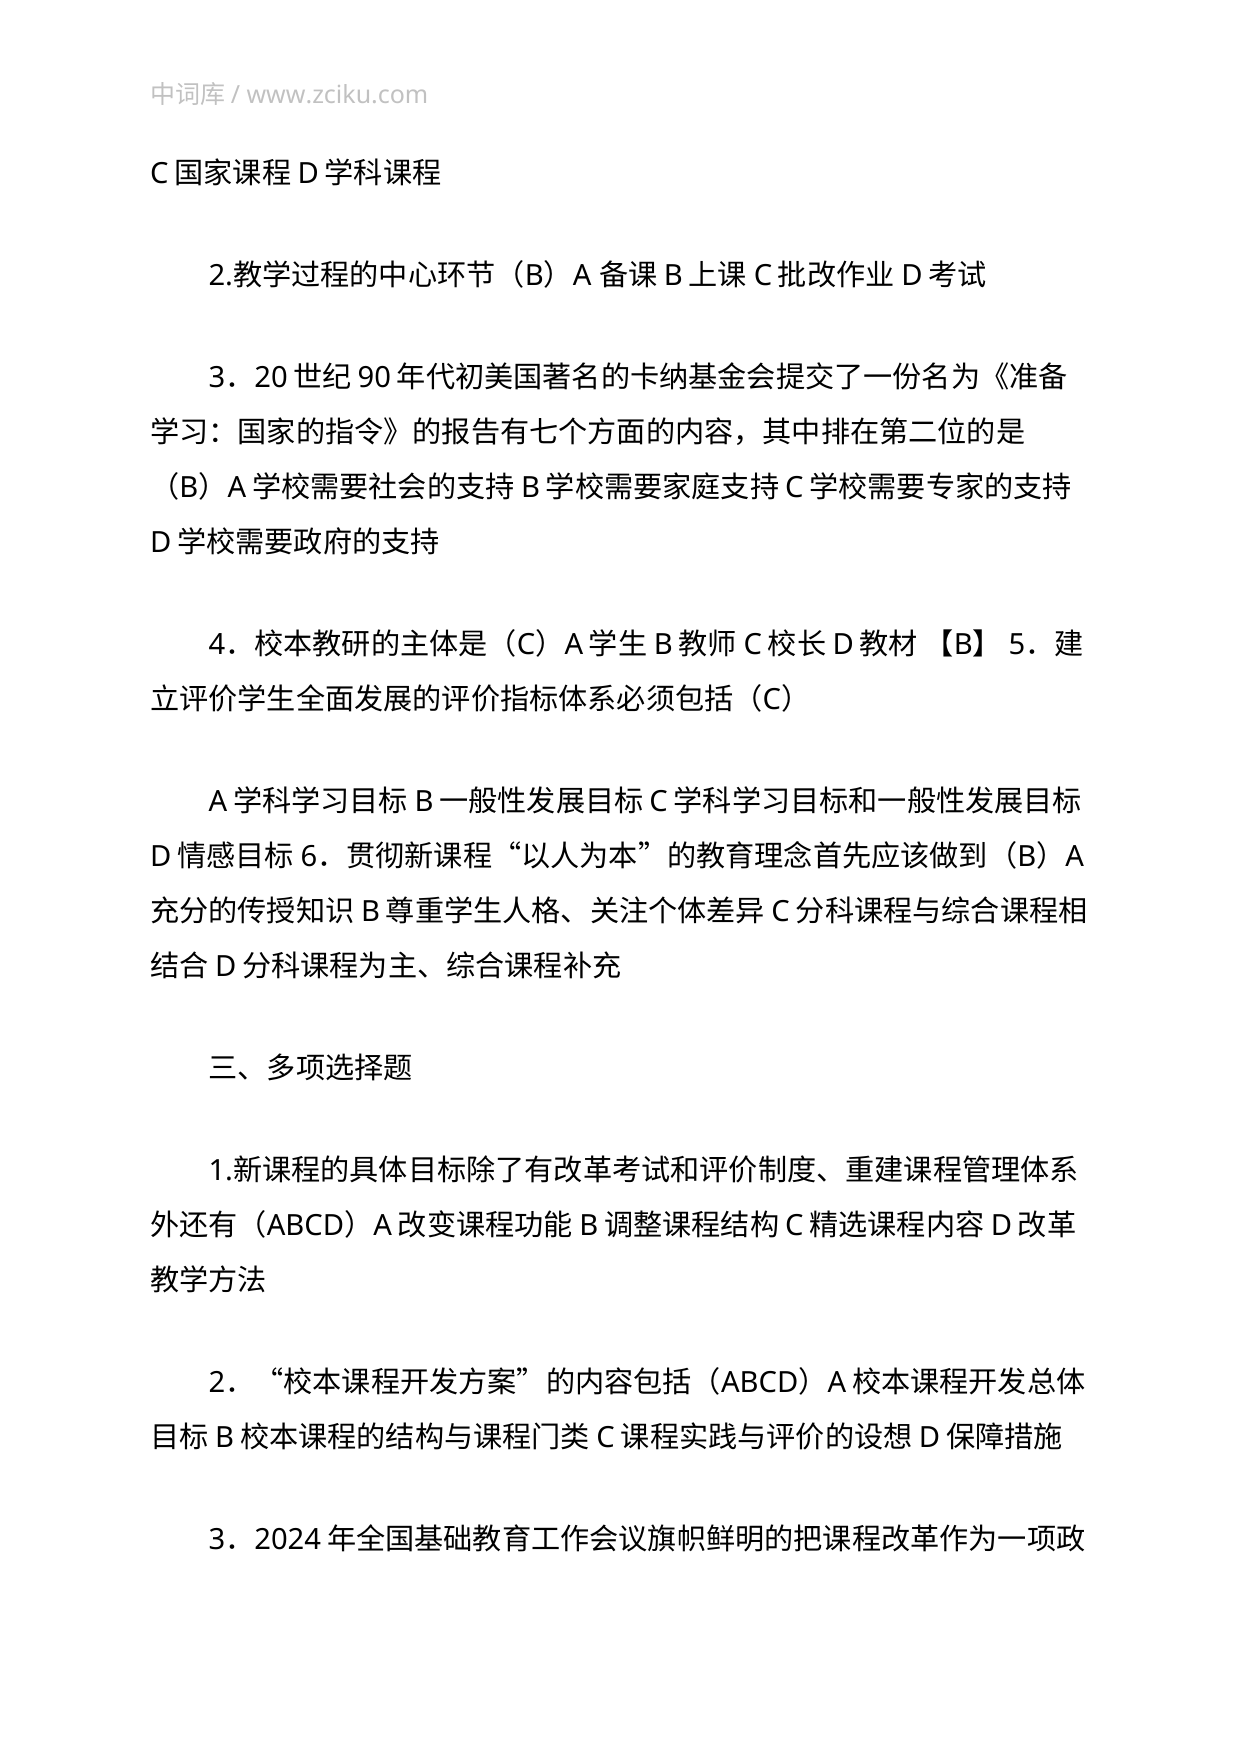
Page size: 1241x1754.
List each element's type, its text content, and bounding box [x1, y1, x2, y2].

text 4．校本教研的主体是（C）A学生 B教师 C校长 D教材 【B】 5．建立评价学生全面发展的评价指标体系必须包括（C） [150, 621, 1090, 718]
text 2.教学过程的中心环节（B）A 备课 B上课 C批改作业 D考试 [150, 252, 1090, 294]
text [150, 150, 1090, 192]
text A学科学习目标 B一般性发展目标C学科学习目标和一般性发展目标D情感目标 6．贯彻新课程“以人为本”的教育理念首先应该做到（B）A充分的传授知识 B尊重学生人格、关注个体差异 C分科课程与综合课程相结合 D分科课程为主、综合课程补充 [150, 778, 1090, 985]
text 3．20世纪90年代初美国著名的卡纳基金会提交了一份名为《准备学习：国家的指令》的报告有七个方面的内容，其中排在第二位的是（B）A学校需要社会的支持 B学校需要家庭支持C学校需要专家的支持 D学校需要政府的支持 [150, 354, 1090, 561]
text 2．“校本课程开发方案”的内容包括（ABCD）A校本课程开发总体目标 B校本课程的结构与课程门类 C课程实践与评价的设想 D保障措施 [150, 1358, 1090, 1456]
text 三、多项选择题 [150, 1045, 1090, 1087]
text 1.新课程的具体目标除了有改革考试和评价制度、重建课程管理体系外还有（ABCD）A改变课程功能 B调整课程结构C精选课程内容 D改革教学方法 [150, 1147, 1090, 1299]
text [150, 1515, 1090, 1558]
